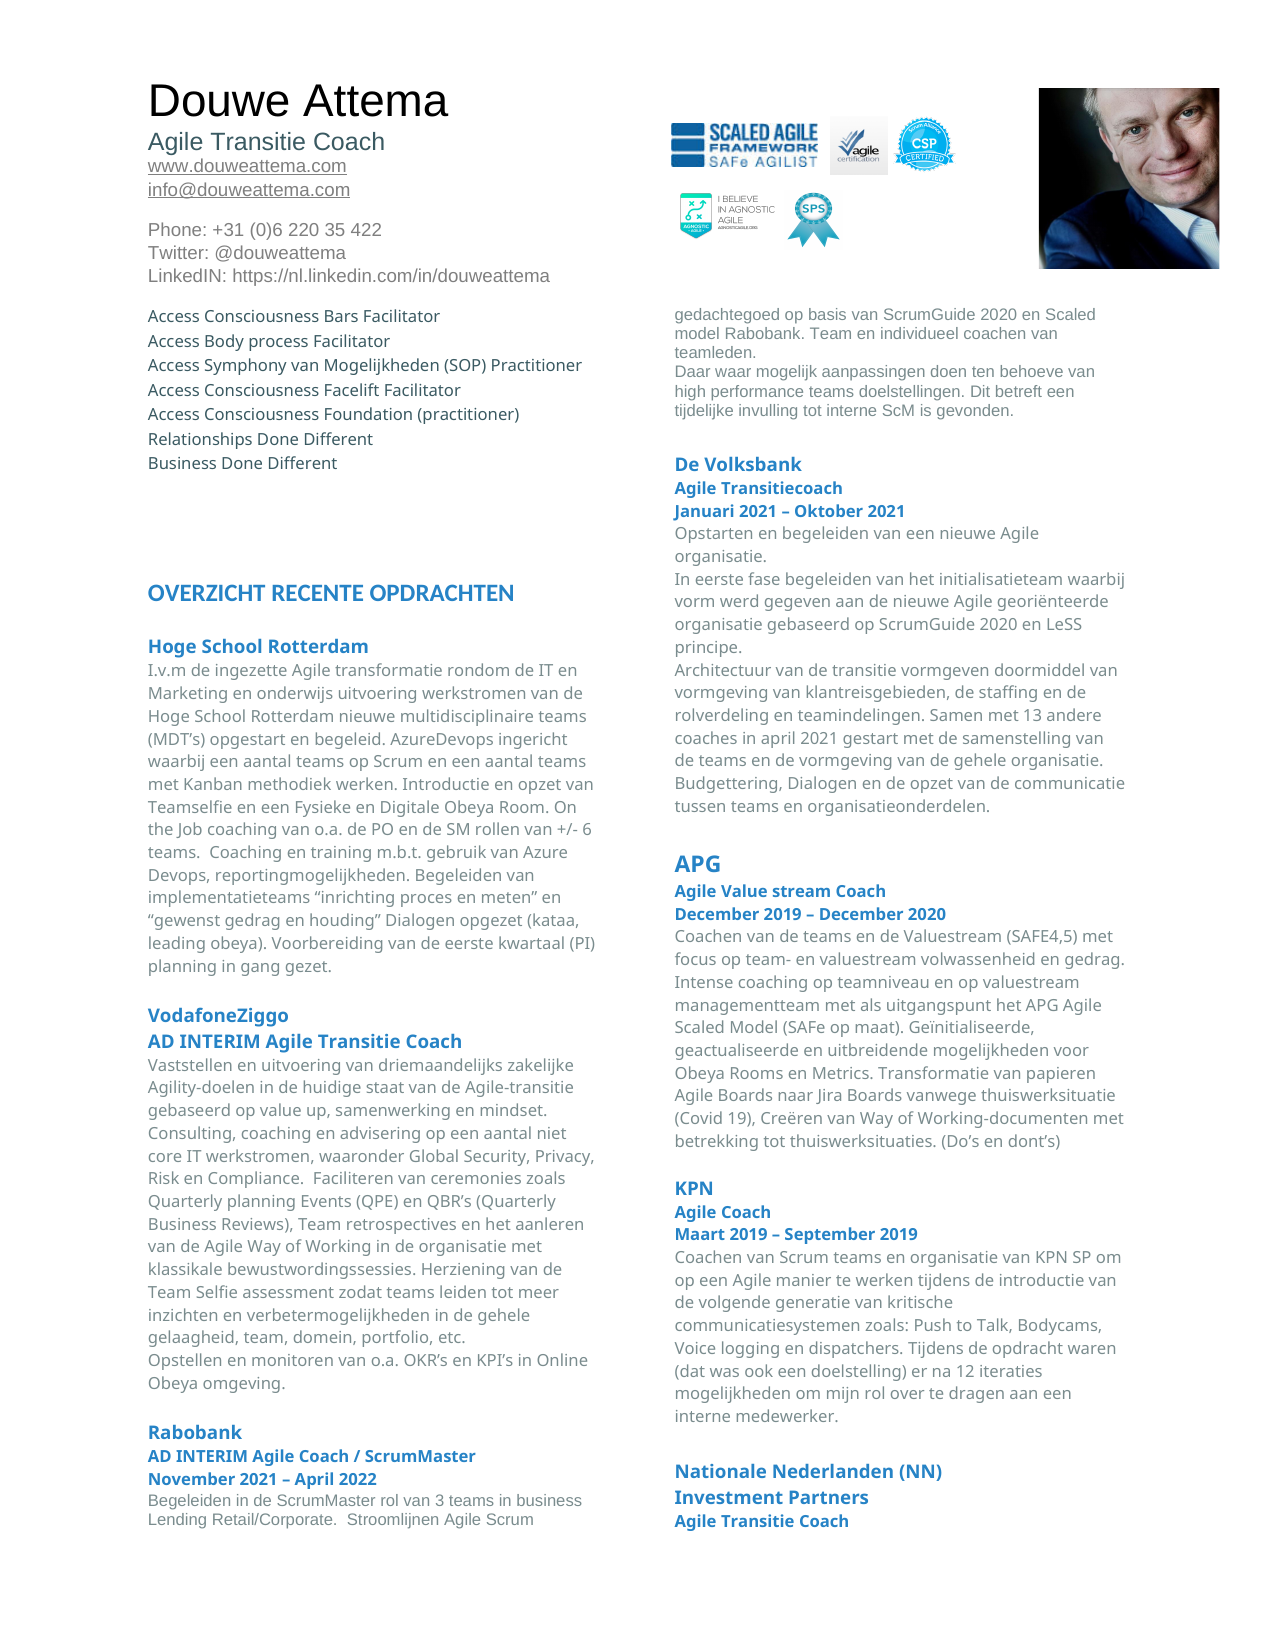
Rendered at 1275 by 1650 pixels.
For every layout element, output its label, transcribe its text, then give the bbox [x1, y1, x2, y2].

text APG [674, 848, 1127, 879]
text KPN [674, 1152, 1127, 1200]
text Coachen van Scrum teams en organisatie van KPN SP om op een Agile manier te werken tijdens de introductie van de volgende generatie van kritische communicatiesystemen zoals: Push to Talk, Bodycams, Voice logging en dispatchers. Tijdens de opdracht waren (dat was ook een doelstelling) er na 12 iteraties mogelijkheden om mijn rol over te dragen aan een interne medewerker. [674, 1246, 1127, 1427]
text Consulting, coaching en advisering op een aantal niet core IT werkstromen, waaronder Global Security, Privacy, Risk en Compliance. Faciliteren van ceremonies zoals Quarterly planning Events (QPE) en QBR’s (Quarterly Business Reviews), Team retrospectives en het aanleren van de Agile Way of Working in de organisatie met klassikale bewustwordingssessies. Herziening van de Team Selfie assessment zodat teams leiden tot meer inzichten en verbetermogelijkheden in de gehele gelaagheid, team, domein, portfolio, etc. Opstellen en monitoren van o.a. OKR’s en KPI’s in Online Obeya omgeving. [148, 1122, 601, 1394]
text Hoge School Rotterdam I.v.m de ingezette Agile transformatie rondom de IT en Marketing en onderwijs uitvoering werkstromen van de Hoge School Rotterdam nieuwe multidisciplinaire teams (MDT’s) opgestart en begeleid. AzureDevops ingericht waarbij een aantal teams op Scrum en een aantal teams met Kanban methodiek werken. Introductie en opzet van Teamselfie en een Fysieke en Digitale Obeya Room. On the Job coaching van o.a. de PO en de SM rollen van +/- 6 teams. Coaching en training m.b.t. gebruik van Azure Devops, reportingmogelijkheden. Begeleiden van implementatieteams “inrichting proces en meten” en “gewenst gedrag en houding” Dialogen opgezet (kataa, leading obeya). Voorbereiding van de eerste kwartaal (PI) planning in gang gezet. [148, 633, 601, 977]
text Architectuur van de transitie vormgeven doormiddel van vormgeving van klantreisgebieden, de staffing en de rolverdeling en teamindelingen. Samen met 13 andere coaches in april 2021 gestart met de samenstelling van de teams en de vormgeving van de gehele organisatie. Budgettering, Dialogen en de opzet van de communicatie tussen teams en organisatieonderdelen. [674, 658, 1127, 817]
text Agile Transitie Coach [674, 1510, 1127, 1532]
text Coachen van de teams en de Valuestream (SAFE4,5) met focus op team- en valuestream volwassenheid en gedrag. Intense coaching op teamniveau en op valuestream managementteam met als uitgangspunt het APG Agile Scaled Model (SAFe op maat). Geïnitialiseerde, geactualiseerde en uitbreidende mogelijkheden voor Obeya Rooms en Metrics. Transformatie van papieren Agile Boards naar Jira Boards vanwege thuiswerksituatie (Covid 19), Creëren van Way of Working-documenten met betrekking tot thuiswerksituaties. (Do’s en dont’s) [674, 925, 1127, 1152]
text Maart 2019 – September 2019 [674, 1223, 1127, 1246]
text Rabobank [148, 1419, 601, 1445]
text AD INTERIM Agile Transitie Coach [148, 1028, 601, 1053]
text In eerste fase begeleiden van het initialisatieteam waarbij vorm werd gegeven aan de nieuwe Agile georiënteerde organisatie gebaseerd op ScrumGuide 2020 en LeSS principe. [674, 567, 1127, 658]
text OVERZICHT RECENTE OPDRACHTEN [148, 577, 601, 608]
text Vaststellen en uitvoering van driemaandelijks zakelijke Agility-doelen in de huidige staat van de Agile-transitie gebaseerd op value up, samenwerking en mindset. [148, 1053, 601, 1122]
picture [830, 108, 963, 186]
text Nationale Nederlanden (NN) Investment Partners [674, 1459, 1127, 1510]
picture [671, 123, 818, 167]
picture [671, 185, 843, 250]
text De Volksbank [674, 451, 1127, 476]
text Agile Value stream Coach [674, 879, 1127, 902]
text Agile Coach [674, 1200, 1127, 1223]
picture [1038, 88, 1220, 269]
text AD INTERIM Agile Coach / ScrumMaster November 2021 – April 2022 [148, 1445, 601, 1491]
text December 2019 – December 2020 [674, 902, 1127, 925]
text Opstarten en begeleiden van een nieuwe Agile organisatie. [674, 522, 1127, 567]
text Januari 2021 – Oktober 2021 [674, 499, 1127, 522]
text Begeleiden in de ScrumMaster rol van 3 teams in business Lending Retail/Corporate. Stroomlijnen Agile Scrum gedachtegoed op basis van ScrumGuide 2020 en Scaled model Rabobank. Team en individueel coachen van teamleden. Daar waar mogelijk aanpassingen doen ten behoeve van high performance teams doelstellingen. Dit betreft een tijdelijke invulling tot interne ScM is gevonden. [674, 305, 1127, 420]
text VodafoneZiggo [148, 1002, 601, 1028]
text Agile Transitiecoach [674, 476, 1127, 499]
